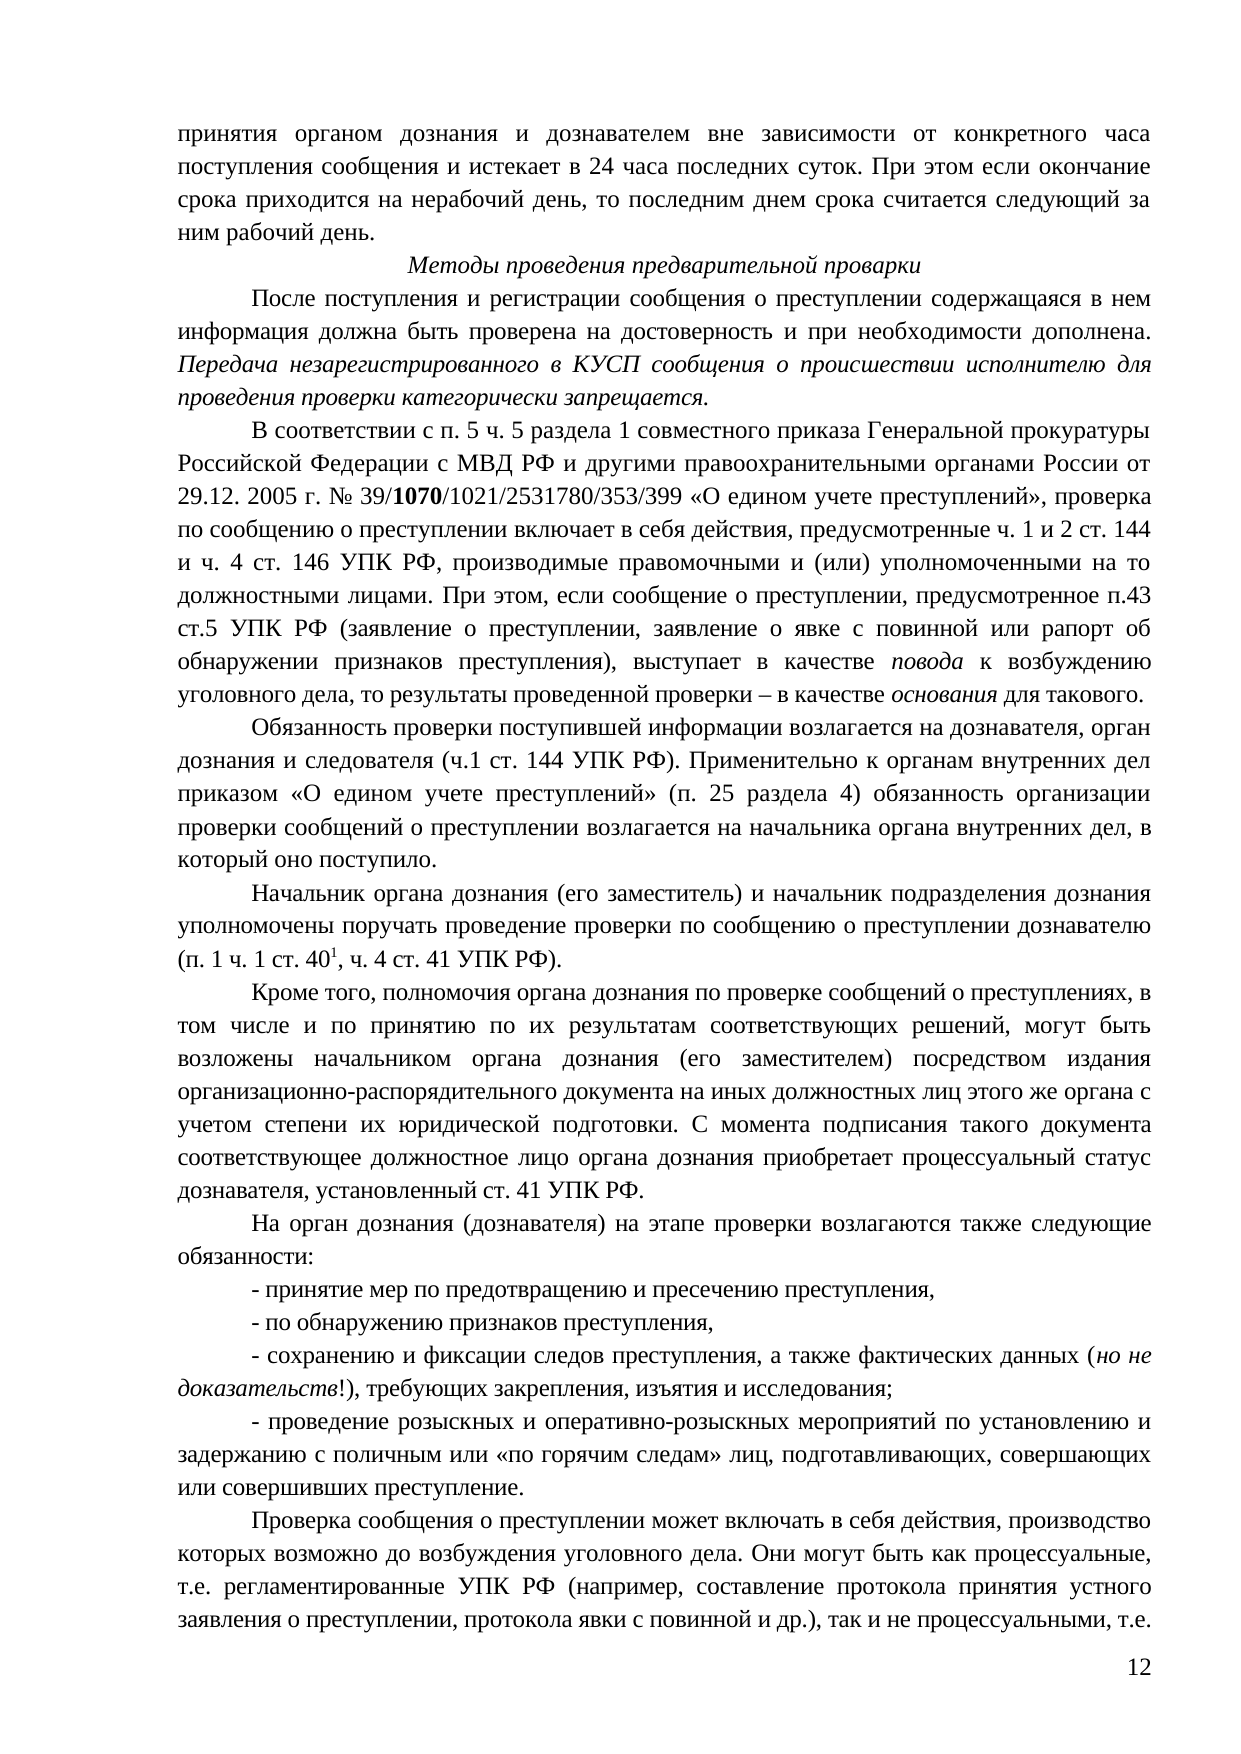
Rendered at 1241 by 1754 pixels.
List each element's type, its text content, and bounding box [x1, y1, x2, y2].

text Методы проведения предварительной проварки [177, 481, 1152, 510]
text - сохранению и фиксации следов преступления, а также фактических данных (но не доказательств!), требующих закрепления, изъятия и исследования; [177, 1571, 1152, 1633]
text - принятие мер по предотвращению и пресечению преступления, [177, 1505, 1152, 1534]
text На орган дознания (дознавателя) на этапе проверки возлагаются также следующие обязанности: [177, 1439, 1152, 1501]
text Кроме того, полномочия органа дознания по проверке сообщений о преступлениях, в том числе и по принятию по их результатам соответствующих решений, могут быть возложены начальником органа дознания (его заместителем) посредством издания организационно-распорядительного документа на иных должностных лиц этого же органа с учетом степени их юридической подготовки. С момента подписания такого документа соответствующее должностное лицо органа дознания приобретает процессуальный статус дознавателя, установленный ст. 41 УПК РФ. [177, 1208, 1152, 1435]
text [177, 118, 1152, 180]
text Обязанность проверки поступившей информации возлагается на дознавателя, орган дознания и следователя (ч.1 ст. 144 УПК РФ). Применительно к органам внутренних дел приказом «О едином учете преступлений» (п. 25 раздела 4) обязанность организации проверки сообщений о преступлении возлагается на начальника органа внутренних дел, в который оно поступило. [177, 944, 1152, 1104]
text Срок проверки исчисляется по правилам, закрепленным в статье 128 УПК РФ, согласно которым, срок принятия сообщения исчисляется со дня фактического его принятия органом дознания и дознавателем вне зависимости от конкретного часа поступления сообщения и истекает в 24 часа последних суток. При этом если окончание срока приходится на нерабочий день, то последним днем срока считается следующий за ним рабочий день. [177, 283, 1152, 477]
text - по обнаружению признаков преступления, [177, 1538, 1152, 1567]
text В соответствии с п. 5 ч. 5 раздела 1 совместного приказа Генеральной прокуратуры Российской Федерации с МВД РФ и другими правоохранительными органами России от 29.12. . № 39/1070/1021/2531780/353/399 «О едином учете преступлений», проверка по сообщению о преступлении включает в себя действия, предусмотренные ч. 1 и 2 ст. 144 и ч. 4 ст. 146 УПК РФ, производимые правомочными и (или) уполномоченными на то должностными лицами. При этом, если сообщение о преступлении, предусмотренное п.43 ст.5 УПК РФ (заявление о преступлении, заявление о явке с повинной или рапорт об обнаружении признаков преступления), выступает в качестве повода к возбуждению уголовного дела, то результаты проведенной проверки – в качестве основания для такового. [177, 646, 1152, 939]
text При необходимости проведения ревизии или документальной проверки, по ходатайству дознавателя, следователя, прокурор вправе продлить срок проверки сообщения до 30 суток. [177, 184, 1152, 279]
text После поступления и регистрации сообщения о преступлении содержащаяся в нем информация должна быть проверена на достоверность и при необходимости дополнена. Передача незарегистрированного в КУСП сообщения о происшествии исполнителю для проведения проверки категорически запрещается. [177, 514, 1152, 642]
text Начальник органа дознания (его заместитель) и начальник подразделения дознания уполномочены поручать проведение проверки по сообщению о преступлении дознавателю (п. 1 ч. 1 ст. 401, ч. 4 ст. 41 УПК РФ). [177, 1109, 1152, 1203]
